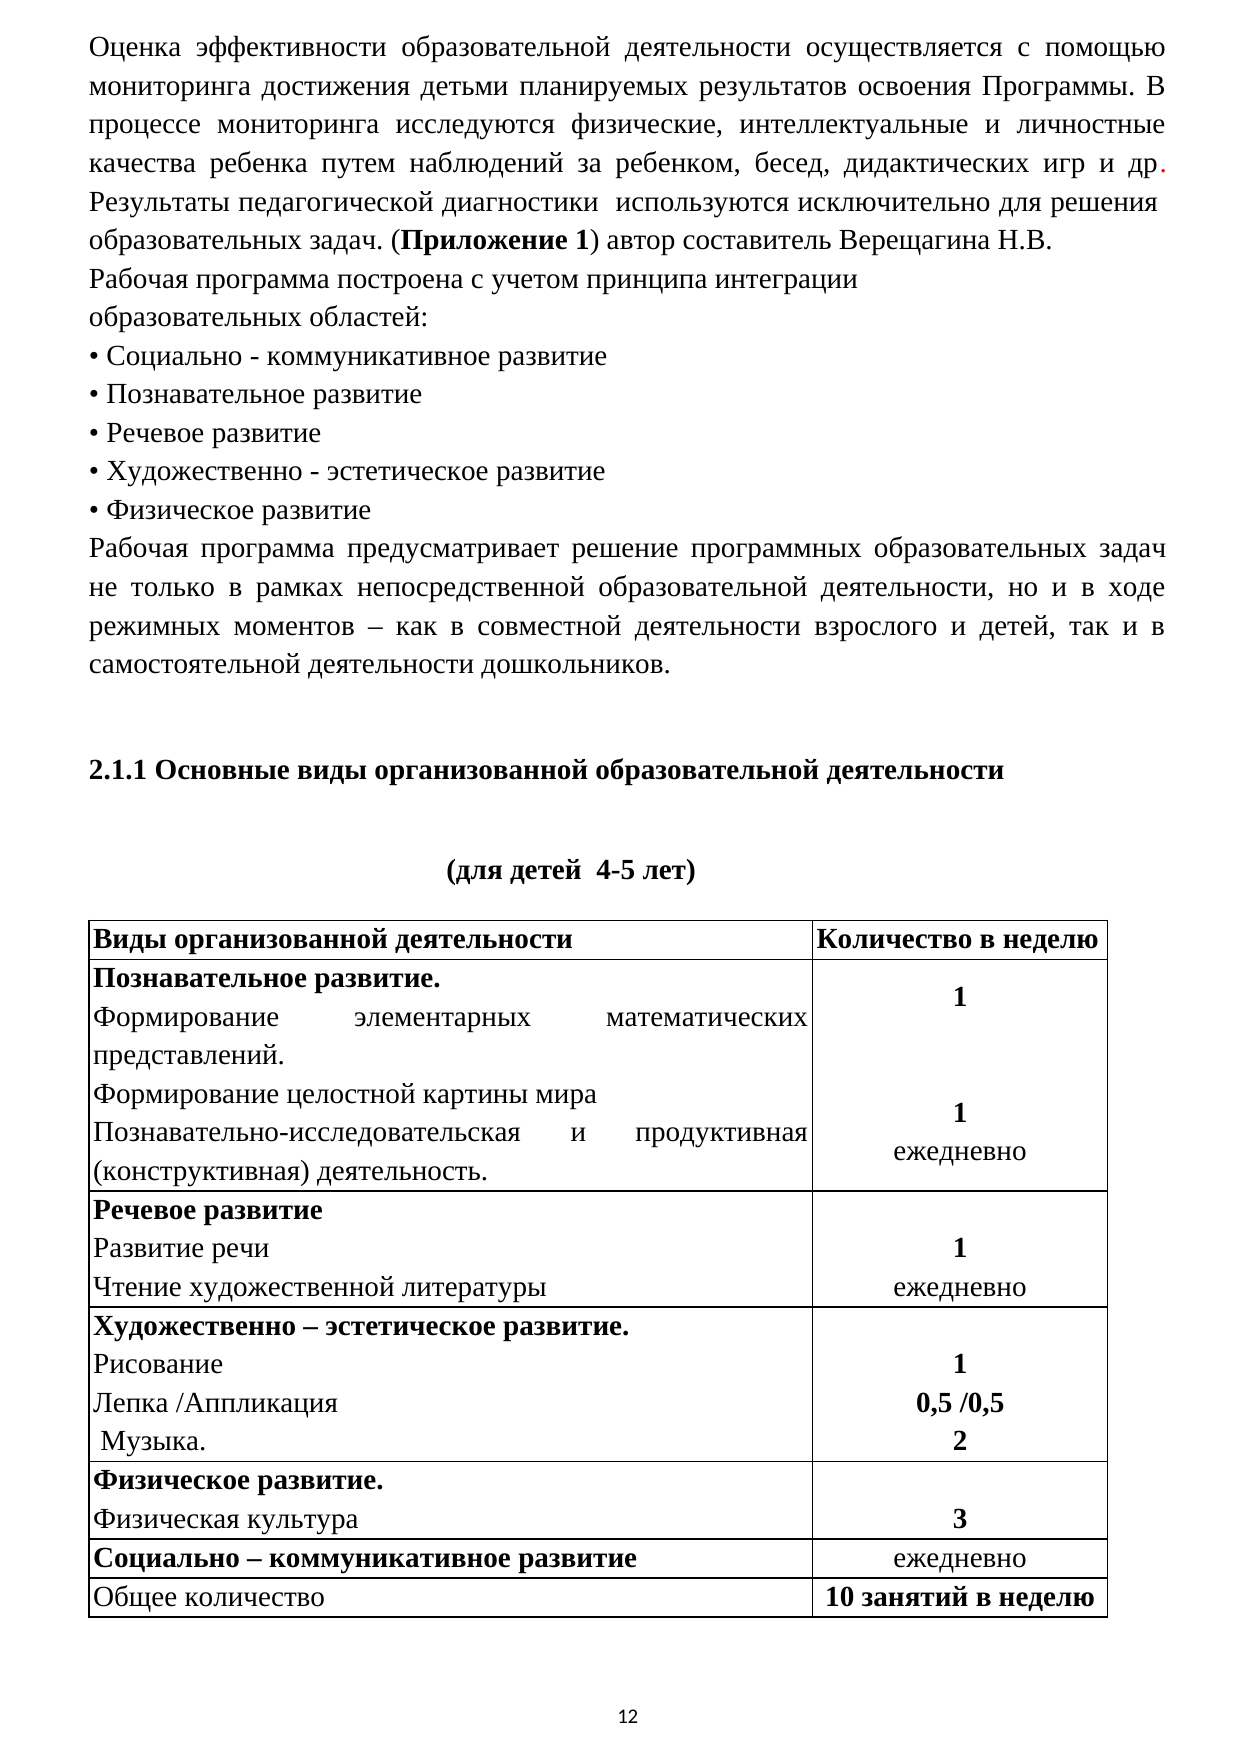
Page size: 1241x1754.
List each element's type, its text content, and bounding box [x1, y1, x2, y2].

table_cell 1 1 ежедневно [813, 960, 1107, 1190]
text • Речевое развитие [89, 415, 1166, 448]
text • Художественно - эстетическое развитие [89, 453, 1166, 487]
text • Физическое развитие [89, 492, 1166, 526]
table_cell Физическое развитие. Физическая культура [90, 1462, 812, 1538]
text Оценка эффективности образовательной деятельности осуществляется с помощью мониторинга достижения детьми планируемых результатов освоения Программы. В процессе мониторинга исследуются физические, интеллектуальные и личностные качества ребенка путем наблюдений за ребенком, бесед, дидактических игр и др. Результаты педагогической диагностики используются исключительно для решения образовательных задач. (Приложение 1) автор составитель Верещагина Н.В. [89, 217, 1166, 256]
table_cell 10 занятий в неделю [813, 1579, 1107, 1616]
text • Социально - коммуникативное развитие [89, 338, 1166, 371]
table_header Виды организованной деятельности [90, 921, 812, 958]
text Рабочая программа построена с учетом принципа интеграции [89, 261, 1166, 294]
table_cell Познавательное развитие. Формирование элементарных математических представлений. Формирование целостной картины мира Познавательно-исследовательская и продуктивная (конструктивная) деятельность. [90, 960, 812, 1190]
table_cell 1 0,5 /0,5 2 [813, 1308, 1107, 1461]
text Рабочая программа предусматривает решение программных образовательных задач не только в рамках непосредственной образовательной деятельности, но и в ходе режимных моментов – как в совместной деятельности взрослого и детей, так и в самостоятельной деятельности дошкольников. [89, 531, 1166, 680]
table_cell Речевое развитие Развитие речи Чтение художественной литературы [90, 1192, 812, 1306]
table_header Количество в неделю [813, 921, 1107, 958]
text 2.1.1 Основные виды организованной образовательной деятельности [89, 752, 1166, 785]
table_cell Социально – коммуникативное развитие [90, 1540, 812, 1577]
table_cell Общее количество [90, 1579, 812, 1616]
text образовательных областей: [89, 299, 1166, 333]
table_cell ежедневно [813, 1540, 1107, 1577]
table_cell 1 ежедневно [813, 1192, 1107, 1306]
table_cell 3 [813, 1462, 1107, 1538]
text Оценка эффективности образовательной деятельности осуществляется с помощью мониторинга достижения детьми планируемых результатов освоения Программы. В процессе мониторинга исследуются физические, интеллектуальные и личностные качества ребенка путем наблюдений за ребенком, бесед, дидактических игр и др. Результаты педагогической диагностики используются исключительно для решения образовательных задач. (Приложение 1) автор составитель Верещагина Н.В. [89, 29, 1166, 184]
table_cell Художественно – эстетическое развитие. Рисование Лепка /Аппликация Музыка. [90, 1308, 812, 1461]
text • Познавательное развитие [89, 376, 1166, 410]
text (для детей 4-5 лет) [89, 852, 1166, 886]
